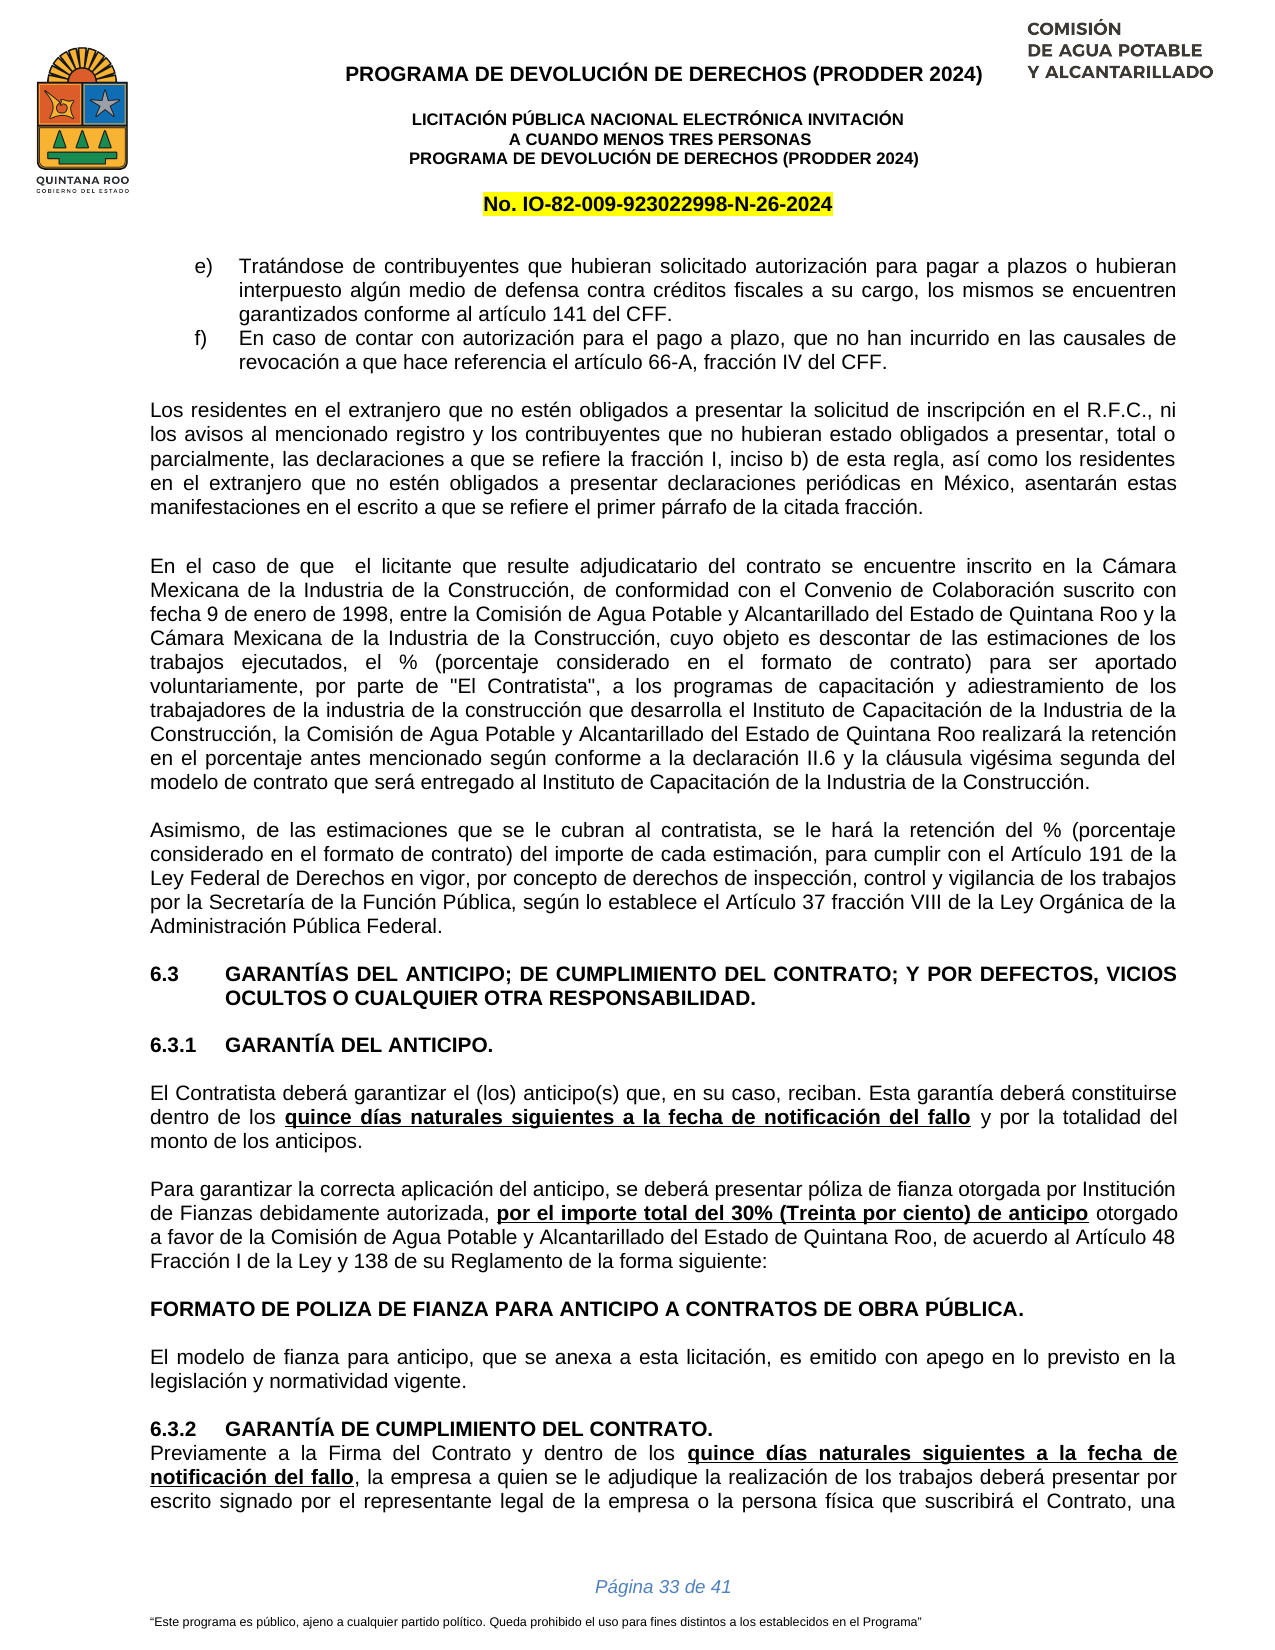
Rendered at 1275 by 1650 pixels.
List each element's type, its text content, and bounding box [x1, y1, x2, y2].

picture [1020, 17, 1219, 83]
text e) Tratándose de contribuyentes que hubieran solicitado autorización para pagar a plazos o hubieran interpuesto algún medio de defensa contra créditos fiscales a su cargo, los mismos se encuentren garantizados conforme al artículo 141 del CFF. [194, 254, 1178, 326]
text FORMATO DE POLIZA DE FIANZA PARA ANTICIPO A CONTRATOS DE OBRA PÚBLICA. [150, 1297, 1178, 1321]
text Los residentes en el extranjero que no estén obligados a presentar la solicitud de inscripción en el R.F.C., ni los avisos al mencionado registro y los contribuyentes que no hubieran estado obligados a presentar, total o parcialmente, las declaraciones a que se refiere la fracción I, inciso b) de esta regla, así como los residentes en el extranjero que no estén obligados a presentar declaraciones periódicas en México, asentarán estas manifestaciones en el escrito a que se refiere el primer párrafo de la citada fracción. [150, 398, 1178, 519]
picture [18, 37, 150, 205]
text f) En caso de contar con autorización para el pago a plazo, que no han incurrido en las causales de revocación a que hace referencia el artículo 66-A, fracción IV del CFF. [194, 326, 1178, 374]
text El modelo de fianza para anticipo, que se anexa a esta licitación, es emitido con apego en lo previsto en la legislación y normatividad vigente. [150, 1345, 1178, 1393]
text El Contratista deberá garantizar el (los) anticipo(s) que, en su caso, reciban. Esta garantía deberá constituirse dentro de los quince días naturales siguientes a la fecha de notificación del fallo y por la totalidad del monto de los anticipos. [150, 1081, 1178, 1153]
text Para garantizar la correcta aplicación del anticipo, se deberá presentar póliza de fianza otorgada por Institución de Fianzas debidamente autorizada, por el importe total del 30% (Treinta por ciento) de anticipo otorgado a favor de la Comisión de Agua Potable y Alcantarillado del Estado de Quintana Roo, de acuerdo al Artículo 48 Fracción I de la Ley y 138 de su Reglamento de la forma siguiente: [150, 1177, 1178, 1273]
text Asimismo, de las estimaciones que se le cubran al contratista, se le hará la retención del % (porcentaje considerado en el formato de contrato) del importe de cada estimación, para cumplir con el Artículo 191 de la Ley Federal de Derechos en vigor, por concepto de derechos de inspección, control y vigilancia de los trabajos por la Secretaría de la Función Pública, según lo establece el Artículo 37 fracción VIII de la Ley Orgánica de la Administración Pública Federal. [150, 818, 1178, 937]
text 6.3 GARANTÍAS DEL ANTICIPO; DE CUMPLIMIENTO DEL CONTRATO; Y POR DEFECTOS, VICIOS OCULTOS O CUALQUIER OTRA RESPONSABILIDAD. [150, 961, 1178, 1009]
text 6.3.2 GARANTÍA DE CUMPLIMIENTO DEL CONTRATO. [150, 1417, 1178, 1441]
text En el caso de que el licitante que resulte adjudicatario del contrato se encuentre inscrito en la Cámara Mexicana de la Industria de la Construcción, de conformidad con el Convenio de Colaboración suscrito con fecha 9 de enero de 1998, entre la Comisión de Agua Potable y Alcantarillado del Estado de Quintana Roo y la Cámara Mexicana de la Industria de la Construcción, cuyo objeto es descontar de las estimaciones de los trabajos ejecutados, el % (porcentaje considerado en el formato de contrato) para ser aportado voluntariamente, por parte de "El Contratista", a los programas de capacitación y adiestramiento de los trabajadores de la industria de la construcción que desarrolla el Instituto de Capacitación de la Industria de la Construcción, la Comisión de Agua Potable y Alcantarillado del Estado de Quintana Roo realizará la retención en el porcentaje antes mencionado según conforme a la declaración II.6 y la cláusula vigésima segunda del modelo de contrato que será entregado al Instituto de Capacitación de la Industria de la Construcción. [150, 554, 1178, 794]
text 6.3.1 GARANTÍA DEL ANTICIPO. [150, 1033, 1178, 1057]
